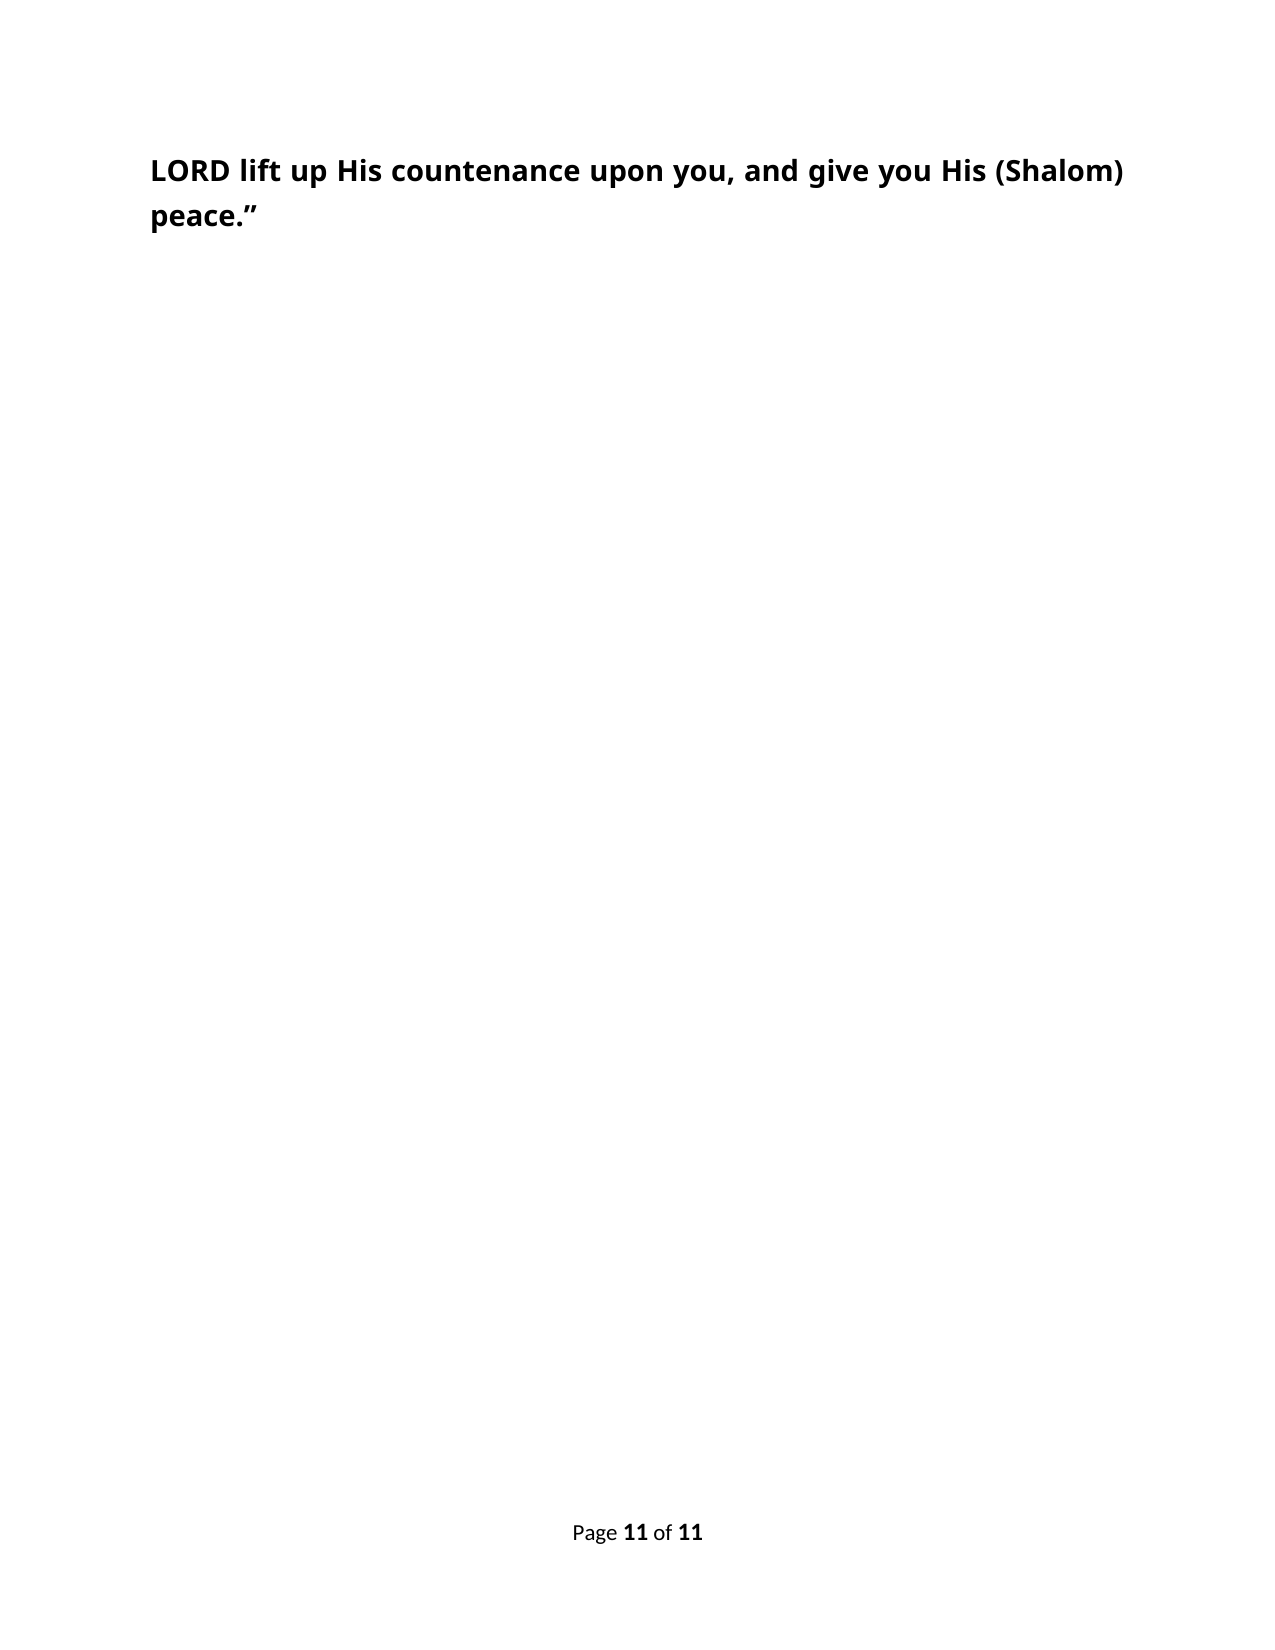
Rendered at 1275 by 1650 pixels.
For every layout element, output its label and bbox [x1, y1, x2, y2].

text [150, 150, 1125, 235]
